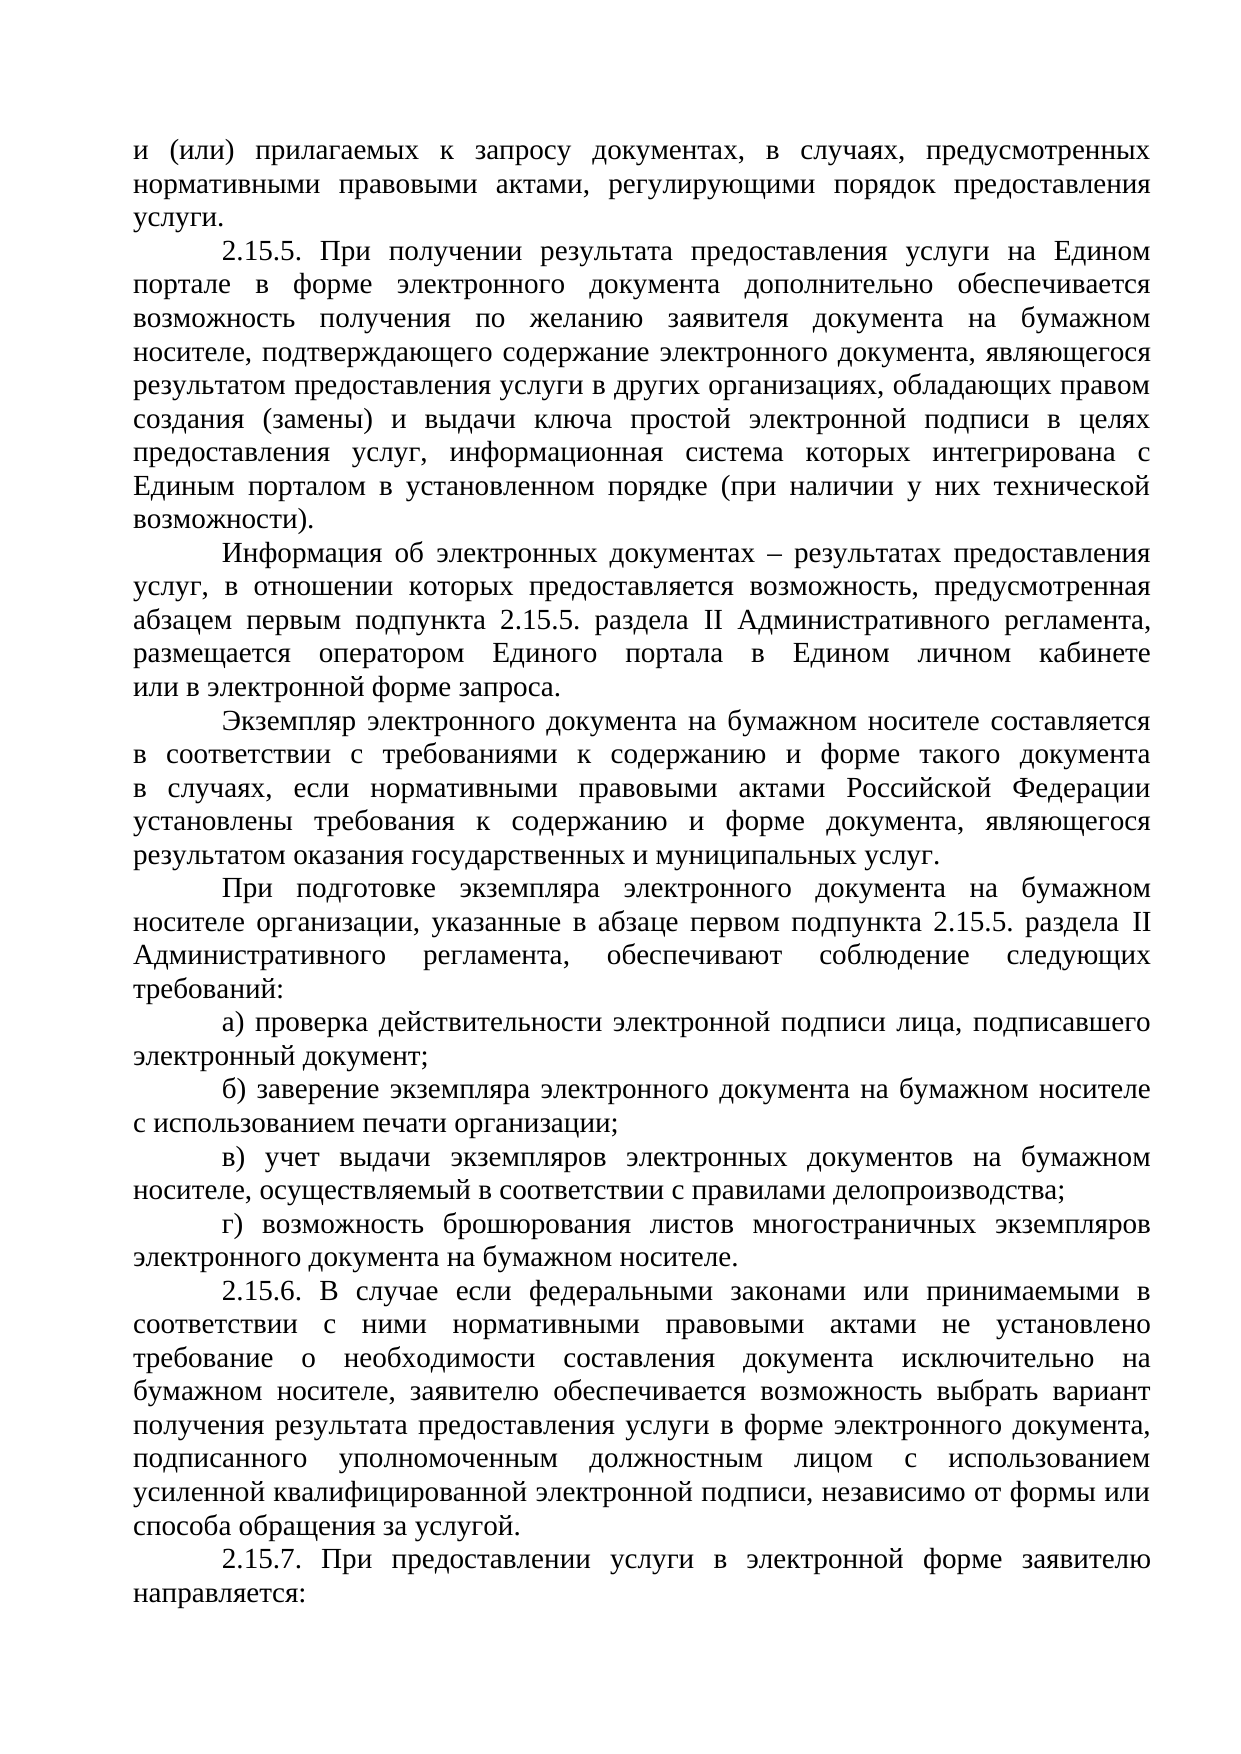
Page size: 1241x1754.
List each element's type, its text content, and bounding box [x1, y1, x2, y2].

text 2.15.5. При получении результата предоставления услуги на Едином портале в форме электронного документа дополнительно обеспечивается возможность получения по желанию заявителя документа на бумажном носителе, подтверждающего содержание электронного документа, являющегося результатом предоставления услуги в других организациях, обладающих правом создания (замены) и выдачи ключа простой электронной подписи в целях предоставления услуг, информационная система которых интегрирована с Единым порталом в установленном порядке (при наличии у них технической возможности). [133, 233, 1151, 535]
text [133, 132, 1151, 233]
text 2.15.7. При предоставлении услуги в электронной форме заявителю направляется: [133, 1541, 1151, 1608]
text г) возможность брошюрования листов многостраничных экземпляров электронного документа на бумажном носителе. [133, 1206, 1151, 1273]
text б) заверение экземпляра электронного документа на бумажном носителе с использованием печати организации; [133, 1072, 1151, 1139]
text При подготовке экземпляра электронного документа на бумажном носителе организации, указанные в абзаце первом подпункта 2.15.5. раздела II Административного регламента, обеспечивают соблюдение следующих требований: [133, 870, 1151, 1004]
text Экземпляр электронного документа на бумажном носителе составляется в соответствии с требованиями к содержанию и форме такого документа в случаях, если нормативными правовыми актами Российской Федерации установлены требования к содержанию и форме документа, являющегося результатом оказания государственных и муниципальных услуг. [133, 703, 1151, 870]
text в) учет выдачи экземпляров электронных документов на бумажном носителе, осуществляемый в соответствии с правилами делопроизводства; [133, 1139, 1151, 1206]
text 2.15.6. В случае если федеральными законами или принимаемыми в соответствии с ними нормативными правовыми актами не установлено требование о необходимости составления документа исключительно на бумажном носителе, заявителю обеспечивается возможность выбрать вариант получения результата предоставления услуги в форме электронного документа, подписанного уполномоченным должностным лицом с использованием усиленной квалифицированной электронной подписи, независимо от формы или способа обращения за услугой. [133, 1273, 1151, 1541]
text а) проверка действительности электронной подписи лица, подписавшего электронный документ; [133, 1004, 1151, 1072]
text Информация об электронных документах – результатах предоставления услуг, в отношении которых предоставляется возможность, предусмотренная абзацем первым подпункта 2.15.5. раздела II Административного регламента, размещается оператором Единого портала в Едином личном кабинете или в электронной форме запроса. [133, 535, 1151, 703]
